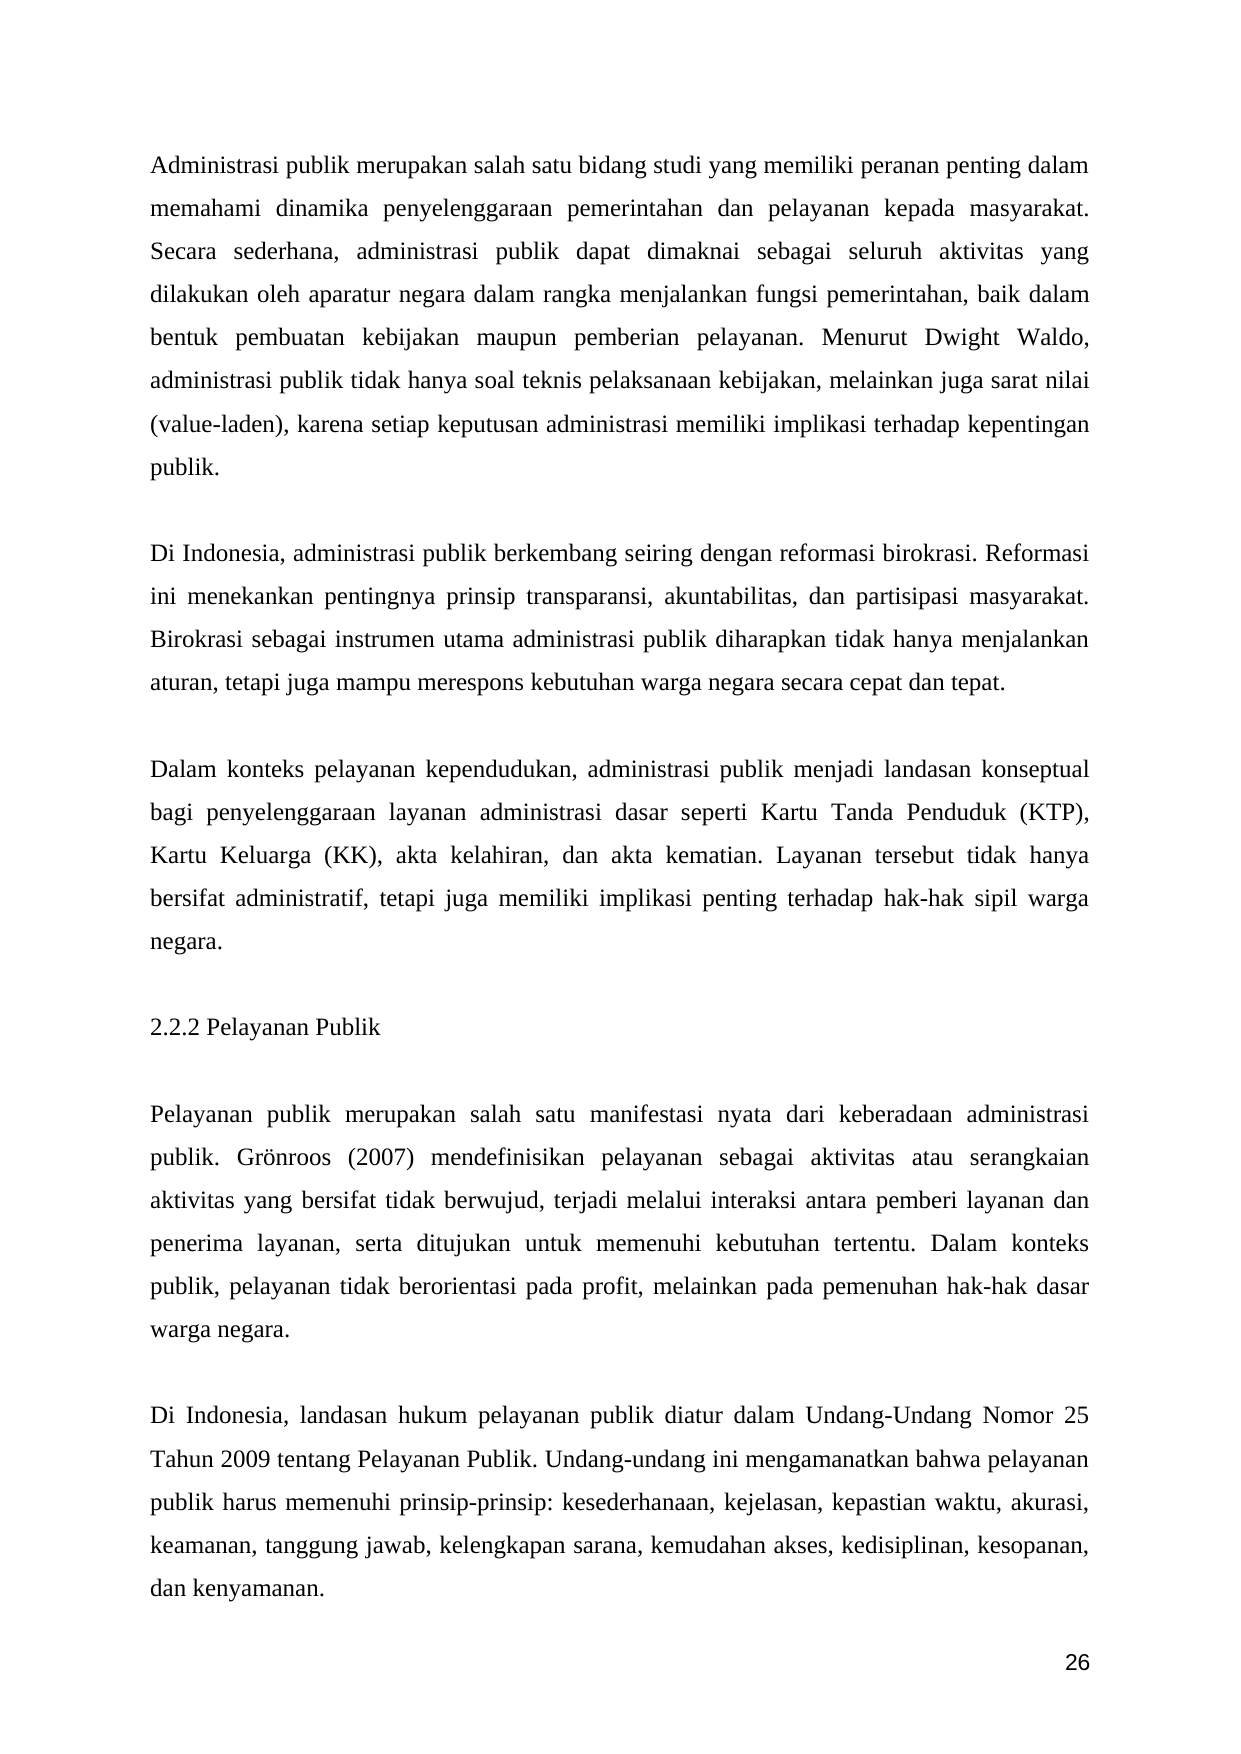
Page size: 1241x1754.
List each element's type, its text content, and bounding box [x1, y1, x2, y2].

text Di Indonesia, administrasi publik berkembang seiring dengan reformasi birokrasi. Reformasi ini menekankan pentingnya prinsip transparansi, akuntabilitas, dan partisipasi masyarakat. Birokrasi sebagai instrumen utama administrasi publik diharapkan tidak hanya menjalankan aturan, tetapi juga mampu merespons kebutuhan warga negara secara cepat dan tepat. [150, 538, 1090, 696]
text 2.2.2 Pelayanan Publik [150, 1012, 1090, 1041]
text Pelayanan publik merupakan salah satu manifestasi nyata dari keberadaan administrasi publik. Grönroos (2007) mendefinisikan pelayanan sebagai aktivitas atau serangkaian aktivitas yang bersifat tidak berwujud, terjadi melalui interaksi antara pemberi layanan dan penerima layanan, serta ditujukan untuk memenuhi kebutuhan tertentu. Dalam konteks publik, pelayanan tidak berorientasi pada profit, melainkan pada pemenuhan hak-hak dasar warga negara. [150, 1099, 1090, 1343]
text Di Indonesia, landasan hukum pelayanan publik diatur dalam Undang-Undang Nomor 25 Tahun 2009 tentang Pelayanan Publik. Undang-undang ini mengamanatkan bahwa pelayanan publik harus memenuhi prinsip-prinsip: kesederhanaan, kejelasan, kepastian waktu, akurasi, keamanan, tanggung jawab, kelengkapan sarana, kemudahan akses, kedisiplinan, kesopanan, dan kenyamanan. [150, 1401, 1090, 1602]
text Administrasi publik merupakan salah satu bidang studi yang memiliki peranan penting dalam memahami dinamika penyelenggaraan pemerintahan dan pelayanan kepada masyarakat. Secara sederhana, administrasi publik dapat dimaknai sebagai seluruh aktivitas yang dilakukan oleh aparatur negara dalam rangka menjalankan fungsi pemerintahan, baik dalam bentuk pembuatan kebijakan maupun pemberian pelayanan. Menurut Dwight Waldo, administrasi publik tidak hanya soal teknis pelaksanaan kebijakan, melainkan juga sarat nilai (value-laden), karena setiap keputusan administrasi memiliki implikasi terhadap kepentingan publik. [150, 150, 1090, 481]
text Dalam konteks pelayanan kependudukan, administrasi publik menjadi landasan konseptual bagi penyelenggaraan layanan administrasi dasar seperti Kartu Tanda Penduduk (KTP), Kartu Keluarga (KK), akta kelahiran, dan akta kematian. Layanan tersebut tidak hanya bersifat administratif, tetapi juga memiliki implikasi penting terhadap hak-hak sipil warga negara. [150, 754, 1090, 955]
